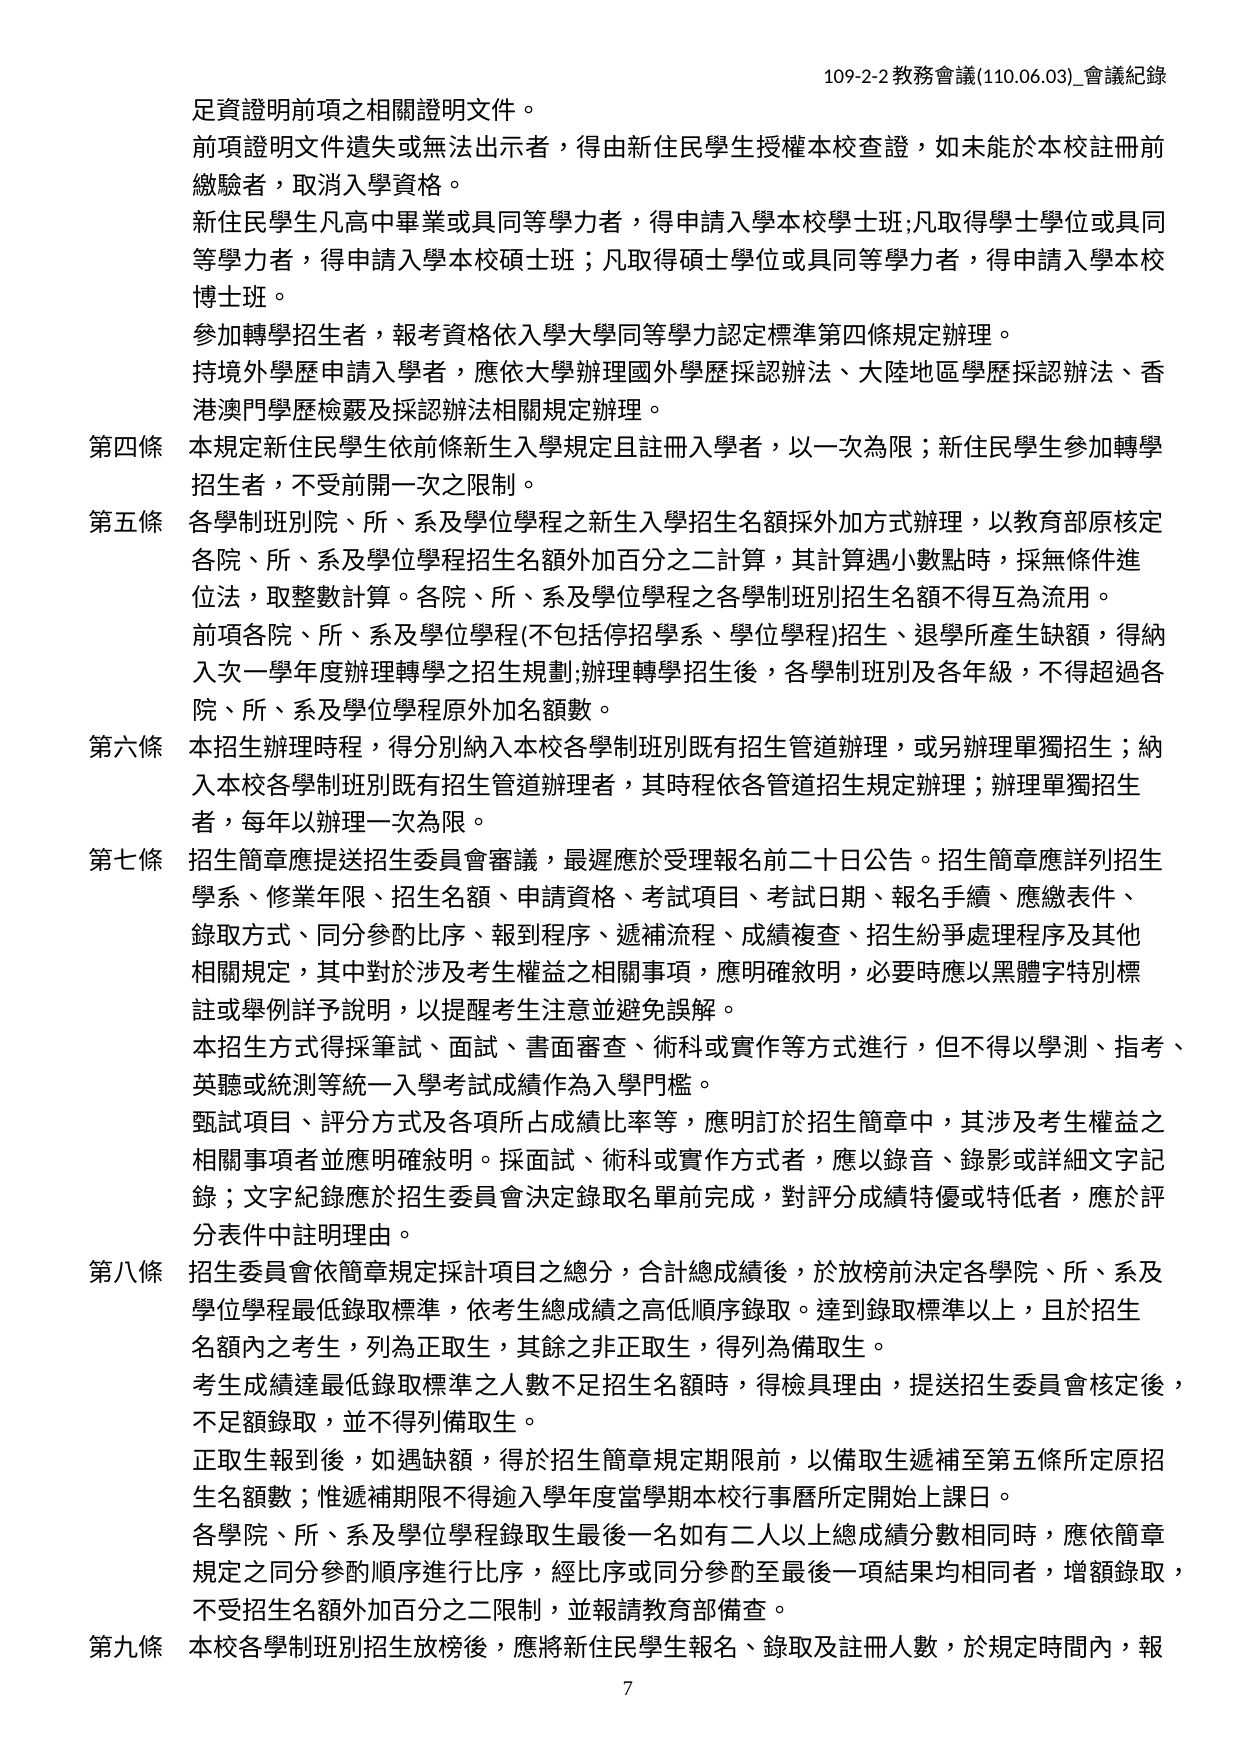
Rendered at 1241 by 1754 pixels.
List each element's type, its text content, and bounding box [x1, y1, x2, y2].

text 第四條 本規定新住民學生依前條新生入學規定且註冊入學者，以一次為限；新住民學生參加轉學招生者，不受前開一次之限制。 [88, 427, 1167, 502]
text 第六條 本招生辦理時程，得分別納入本校各學制班別既有招生管道辦理，或另辦理單獨招生；納入本校各學制班別既有招生管道辦理者，其時程依各管道招生規定辦理；辦理單獨招生者，每年以辦理一次為限。 [88, 727, 1167, 839]
text 第五條 各學制班別院、所、系及學位學程之新生入學招生名額採外加方式辦理，以教育部原核定各院、所、系及學位學程招生名額外加百分之二計算，其計算遇小數點時，採無條件進位法，取整數計算。各院、所、系及學位學程之各學制班別招生名額不得互為流用。 [88, 502, 1167, 614]
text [88, 89, 1167, 127]
text 持境外學歷申請入學者，應依大學辦理國外學歷採認辦法、大陸地區學歷採認辦法、香港澳門學歷檢覈及採認辦法相關規定辦理。 [192, 352, 1167, 427]
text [88, 1627, 1167, 1664]
text 前項證明文件遺失或無法出示者，得由新住民學生授權本校查證，如未能於本校註冊前繳驗者，取消入學資格。 [192, 127, 1167, 202]
text 甄試項目、評分方式及各項所占成績比率等，應明訂於招生簡章中，其涉及考生權益之相關事項者並應明確敍明。採面試、術科或實作方式者，應以錄音、錄影或詳細文字記錄；文字紀錄應於招生委員會決定錄取名單前完成，對評分成績特優或特低者，應於評分表件中註明理由。 [192, 1102, 1167, 1252]
text 本招生方式得採筆試、面試、書面審查、術科或實作等方式進行，但不得以學測、指考、英聽或統測等統一入學考試成績作為入學門檻。 [192, 1027, 1167, 1102]
text 第七條 招生簡章應提送招生委員會審議，最遲應於受理報名前二十日公告。招生簡章應詳列招生學系、修業年限、招生名額、申請資格、考試項目、考試日期、報名手續、應繳表件、錄取方式、同分參酌比序、報到程序、遞補流程、成績複查、招生紛爭處理程序及其他相關規定，其中對於涉及考生權益之相關事項，應明確敘明，必要時應以黑體字特別標註或舉例詳予說明，以提醒考生注意並避免誤解。 [88, 839, 1167, 1027]
text 正取生報到後，如遇缺額，得於招生簡章規定期限前，以備取生遞補至第五條所定原招生名額數；惟遞補期限不得逾入學年度當學期本校行事曆所定開始上課日。 [192, 1439, 1167, 1514]
text 各學院、所、系及學位學程錄取生最後一名如有二人以上總成績分數相同時，應依簡章規定之同分參酌順序進行比序，經比序或同分參酌至最後一項結果均相同者，增額錄取，不受招生名額外加百分之二限制，並報請教育部備查。 [192, 1514, 1167, 1627]
text 前項各院、所、系及學位學程(不包括停招學系、學位學程)招生、退學所產生缺額，得納入次一學年度辦理轉學之招生規劃;辦理轉學招生後，各學制班別及各年級，不得超過各院、所、系及學位學程原外加名額數。 [192, 614, 1167, 727]
text 新住民學生凡高中畢業或具同等學力者，得申請入學本校學士班;凡取得學士學位或具同等學力者，得申請入學本校碩士班；凡取得碩士學位或具同等學力者，得申請入學本校博士班。 [192, 202, 1167, 314]
text 考生成績達最低錄取標準之人數不足招生名額時，得檢具理由，提送招生委員會核定後，不足額錄取，並不得列備取生。 [192, 1364, 1167, 1439]
text 第八條 招生委員會依簡章規定採計項目之總分，合計總成績後，於放榜前決定各學院、所、系及學位學程最低錄取標準，依考生總成績之高低順序錄取。達到錄取標準以上，且於招生名額內之考生，列為正取生，其餘之非正取生，得列為備取生。 [88, 1252, 1167, 1364]
text 參加轉學招生者，報考資格依入學大學同等學力認定標準第四條規定辦理。 [192, 314, 1167, 352]
